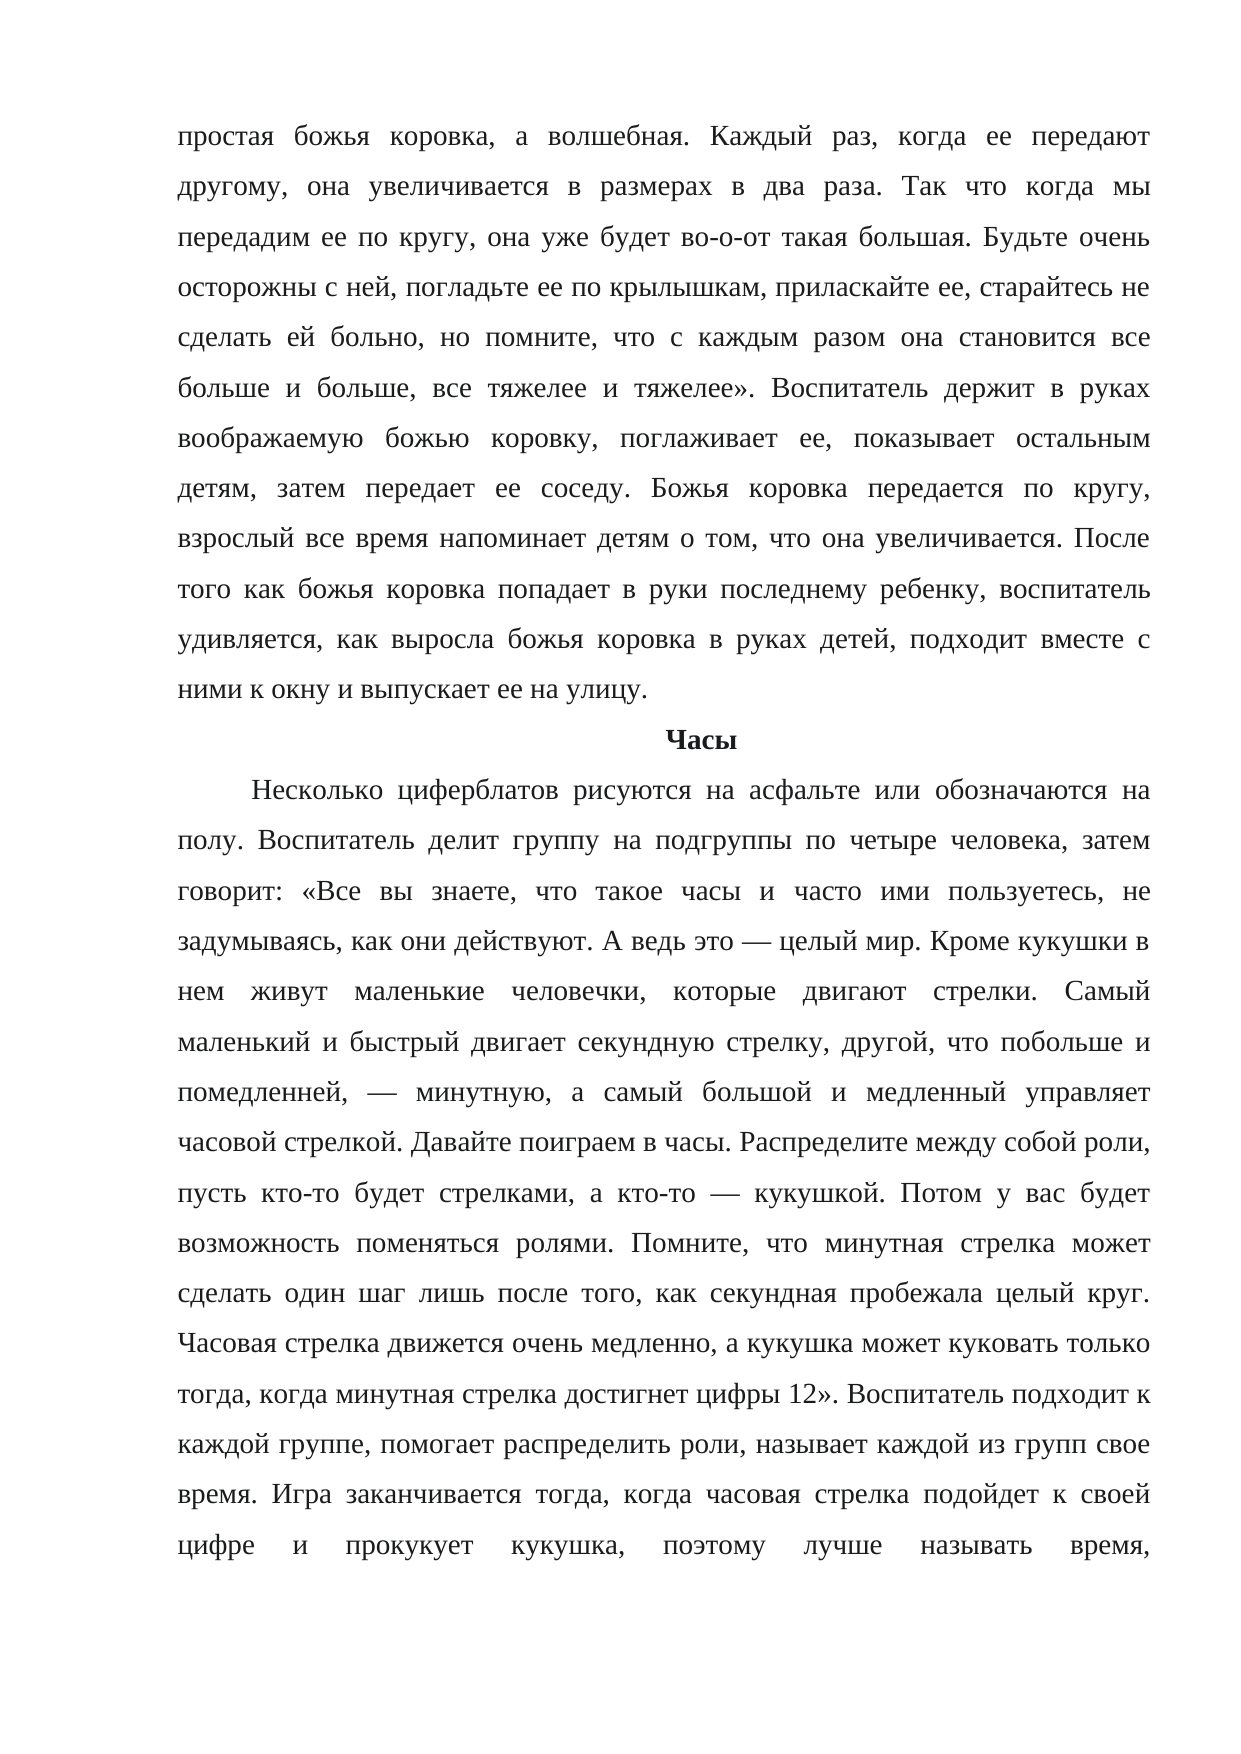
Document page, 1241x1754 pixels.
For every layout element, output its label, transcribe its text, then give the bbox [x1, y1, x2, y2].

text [177, 772, 1152, 1560]
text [177, 118, 1152, 705]
text Часы [177, 722, 1152, 755]
